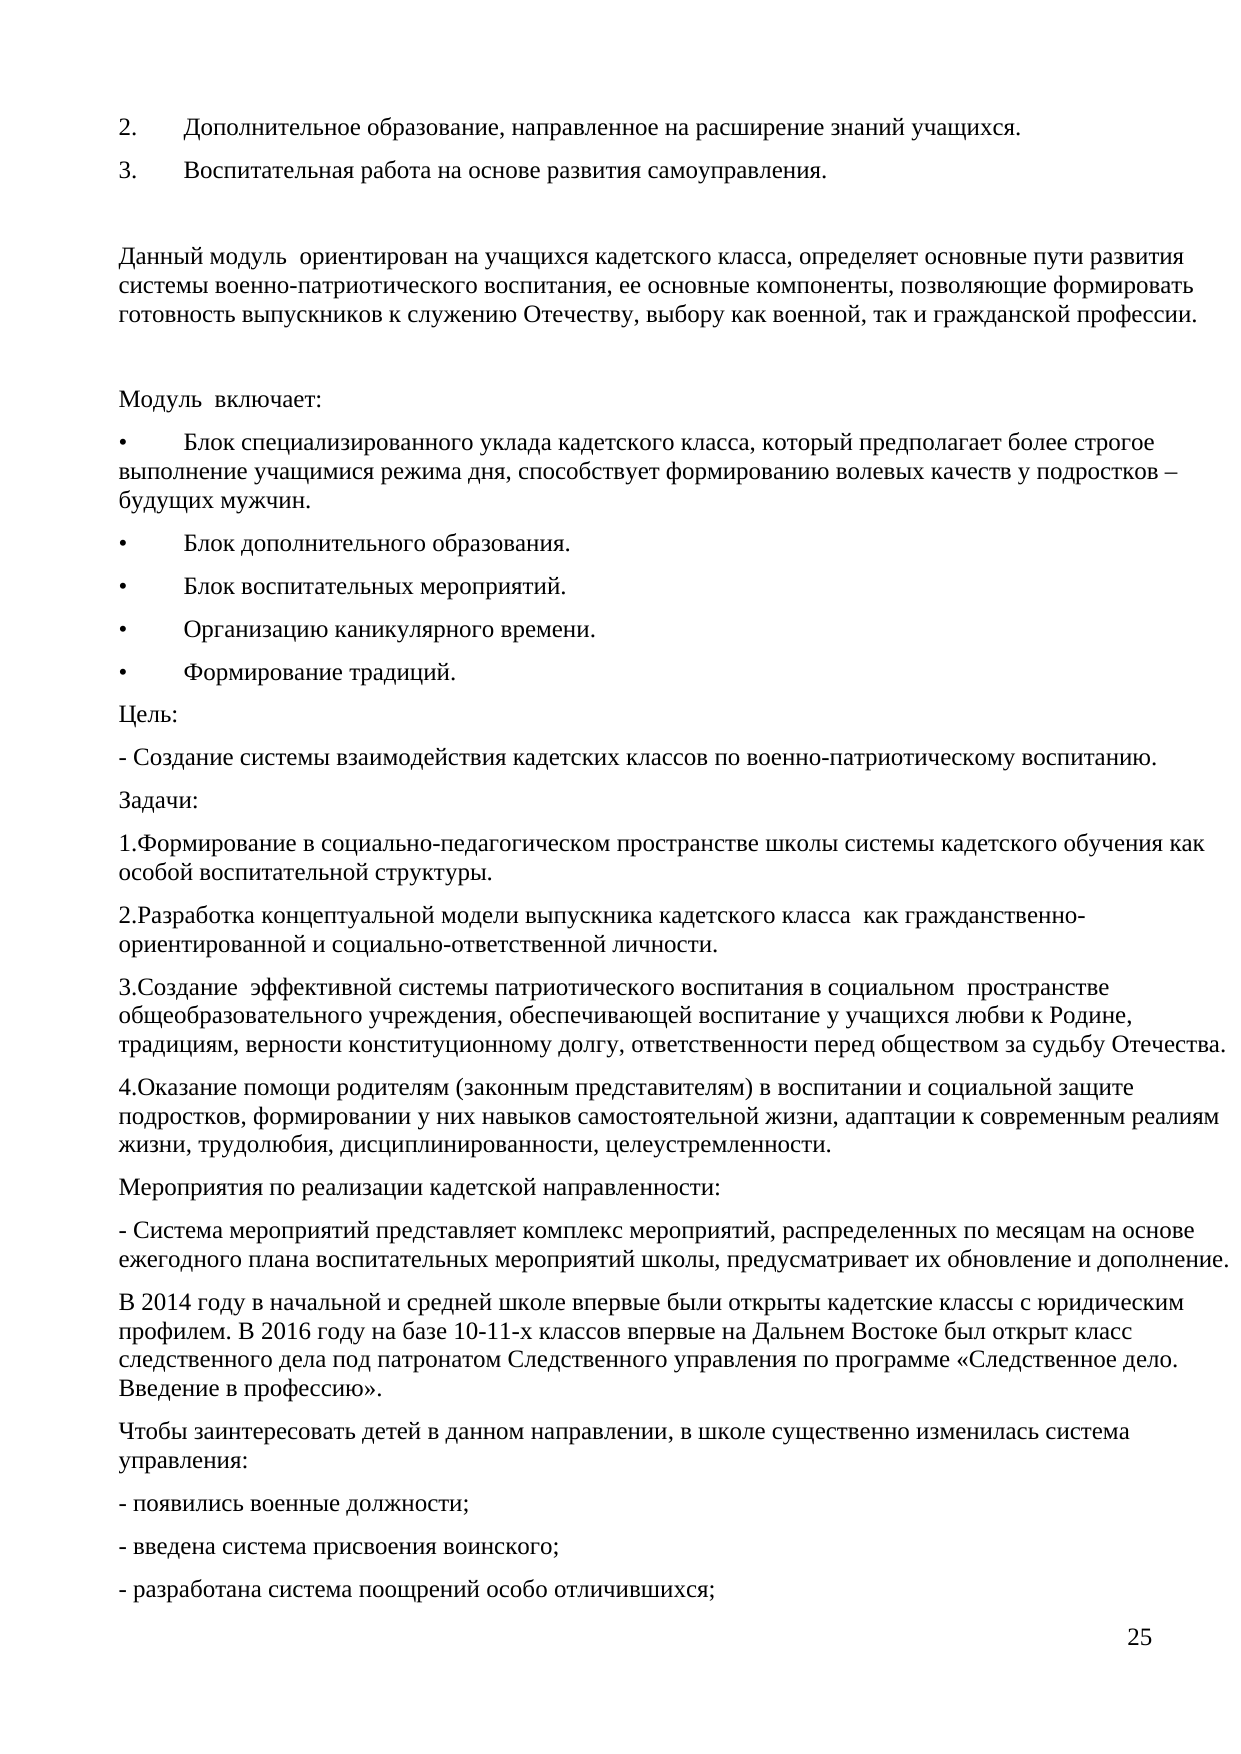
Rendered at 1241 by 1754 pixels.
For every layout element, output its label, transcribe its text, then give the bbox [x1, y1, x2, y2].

text Задачи: [118, 785, 1238, 814]
text В 2014 году в начальной и средней школе впервые были открыты кадетские классы с юридическим профилем. В 2016 году на базе 10-11-х классов впервые на Дальнем Востоке был открыт класс следственного дела под патронатом Следственного управления по программе «Следственное дело. Введение в профессию». [118, 1287, 1238, 1402]
text • Формирование традиций. [118, 657, 1238, 685]
text • Блок дополнительного образования. [118, 528, 1238, 557]
text • Организацию каникулярного времени. [118, 614, 1238, 642]
text Цель: [118, 699, 1238, 728]
text 3.Создание эффективной системы патриотического воспитания в социальном пространстве общеобразовательного учреждения, обеспечивающей воспитание у учащихся любви к Родине, традициям, верности конституционному долгу, ответственности перед обществом за судьбу Отечества. [118, 972, 1238, 1058]
text Данный модуль ориентирован на учащихся кадетского класса, определяет основные пути развития системы военно-патриотического воспитания, ее основные компоненты, позволяющие формировать готовность выпускников к служению Отечеству, выбору как военной, так и гражданской профессии. [118, 241, 1238, 327]
text • Блок специализированного уклада кадетского класса, который предполагает более строгое выполнение учащимися режима дня, способствует формированию волевых качеств у подростков – будущих мужчин. [118, 427, 1238, 514]
text - разработана система поощрений особо отличившихся; [118, 1574, 1238, 1602]
text Мероприятия по реализации кадетской направленности: [118, 1172, 1238, 1201]
text - появились военные должности; [118, 1488, 1238, 1517]
text Чтобы заинтересовать детей в данном направлении, в школе существенно изменилась система управления: [118, 1416, 1238, 1474]
text - Система мероприятий представляет комплекс мероприятий, распределенных по месяцам на основе ежегодного плана воспитательных мероприятий школы, предусматривает их обновление и дополнение. [118, 1215, 1238, 1273]
text 2. Дополнительное образование, направленное на расширение знаний учащихся. [118, 112, 1238, 141]
text - введена система присвоения воинского; [118, 1531, 1238, 1559]
text - Создание системы взаимодействия кадетских классов по военно-патриотическому воспитанию. [118, 742, 1238, 771]
text 2.Разработка концептуальной модели выпускника кадетского класса как гражданственно-ориентированной и социально-ответственной личности. [118, 900, 1238, 957]
text 3. Воспитательная работа на основе развития самоуправления. [118, 155, 1238, 184]
text • Блок воспитательных мероприятий. [118, 571, 1238, 599]
text Модуль включает: [118, 384, 1238, 413]
text 4.Оказание помощи родителям (законным представителям) в воспитании и социальной защите подростков, формировании у них навыков самостоятельной жизни, адаптации к современным реалиям жизни, трудолюбия, дисциплинированности, целеустремленности. [118, 1072, 1238, 1158]
text 1.Формирование в социально-педагогическом пространстве школы системы кадетского обучения как особой воспитательной структуры. [118, 828, 1238, 886]
